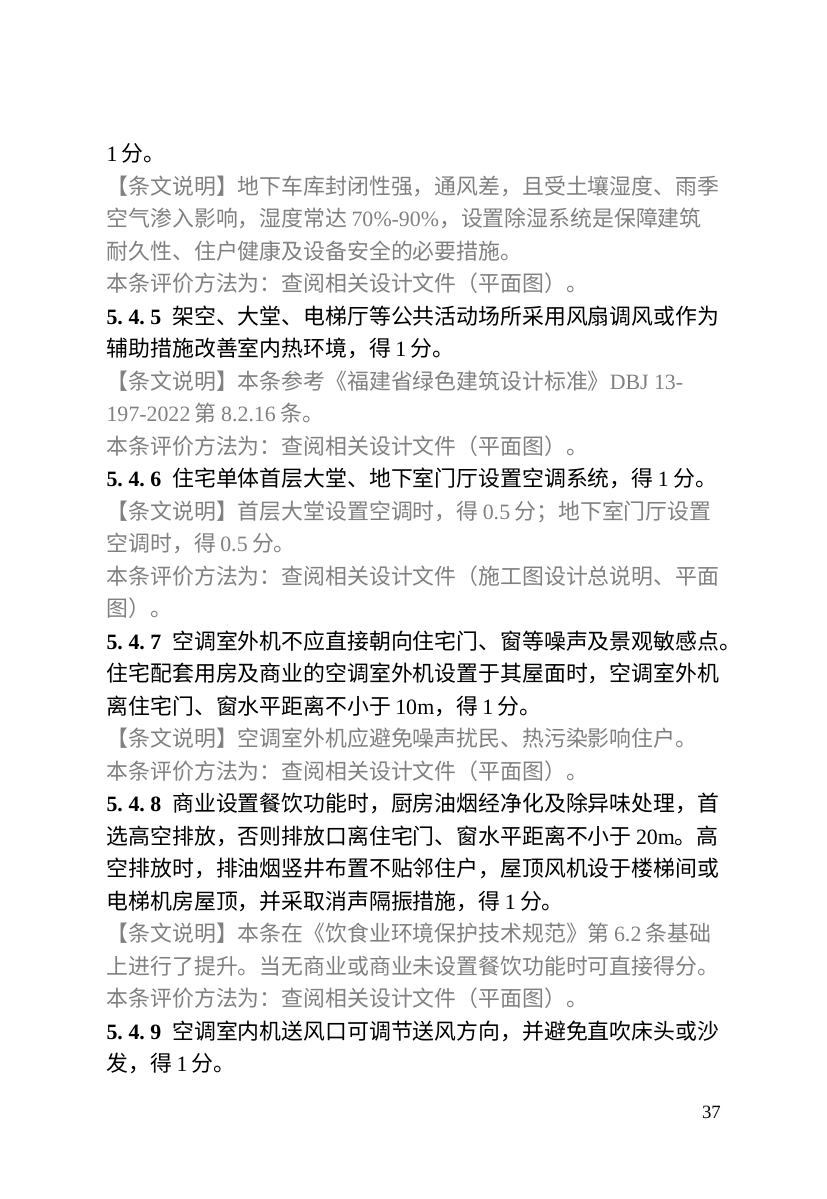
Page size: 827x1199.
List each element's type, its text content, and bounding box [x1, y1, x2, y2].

text 本条评价方法为：查阅相关设计文件（平面图）。 [106, 981, 720, 1013]
text 5. 4. 9 空调室内机送风口可调节送风方向，并避免直吹床头或沙发，得1分。 [106, 1013, 720, 1078]
text 本条评价方法为：查阅相关设计文件（平面图）。 [106, 428, 720, 461]
text 【条文说明】本条参考《福建省绿色建筑设计标准》DBJ 13-197-2022第8.2.16条。 [106, 363, 720, 428]
list 5. 4. 8 商业设置餐饮功能时，厨房油烟经净化及除异味处理，首选高空排放，否则排放口离住宅门、窗水平距离不小于20m。高空排放时，排油烟竖井布置不贴邻住户，屋顶风机设于楼梯间或电梯机房屋顶，并采取消声隔振措施，得1分。 [106, 786, 720, 916]
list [106, 136, 720, 168]
list 5. 4. 5 架空、大堂、电梯厅等公共活动场所采用风扇调风或作为辅助措施改善室内热环境，得1分。 [106, 298, 720, 363]
text 本条评价方法为：查阅相关设计文件（平面图）。 [106, 753, 720, 786]
list 5. 4. 6 住宅单体首层大堂、地下室门厅设置空调系统，得1分。 [106, 461, 720, 493]
list 本条评价方法为：查阅相关设计文件（施工图设计总说明、平面图）。 [106, 558, 720, 623]
text 本条评价方法为：查阅相关设计文件（平面图）。 [106, 266, 720, 298]
text 【条文说明】本条在《饮食业环境保护技术规范》第6.2条基础上进行了提升。当无商业或商业未设置餐饮功能时可直接得分。 [106, 916, 720, 981]
text 【条文说明】地下车库封闭性强，通风差，且受土壤湿度、雨季空气渗入影响，湿度常达70%-90%，设置除湿系统是保障建筑耐久性、住户健康及设备安全的必要措施。 [106, 168, 720, 266]
text 【条文说明】空调室外机应避免噪声扰民、热污染影响住户。 [106, 721, 720, 753]
text 【条文说明】首层大堂设置空调时，得0.5分；地下室门厅设置空调时，得0.5分。 [106, 493, 720, 558]
text 5. 4. 7 空调室外机不应直接朝向住宅门、窗等噪声及景观敏感点。住宅配套用房及商业的空调室外机设置于其屋面时，空调室外机离住宅门、窗水平距离不小于10m，得1分。 [106, 623, 720, 721]
